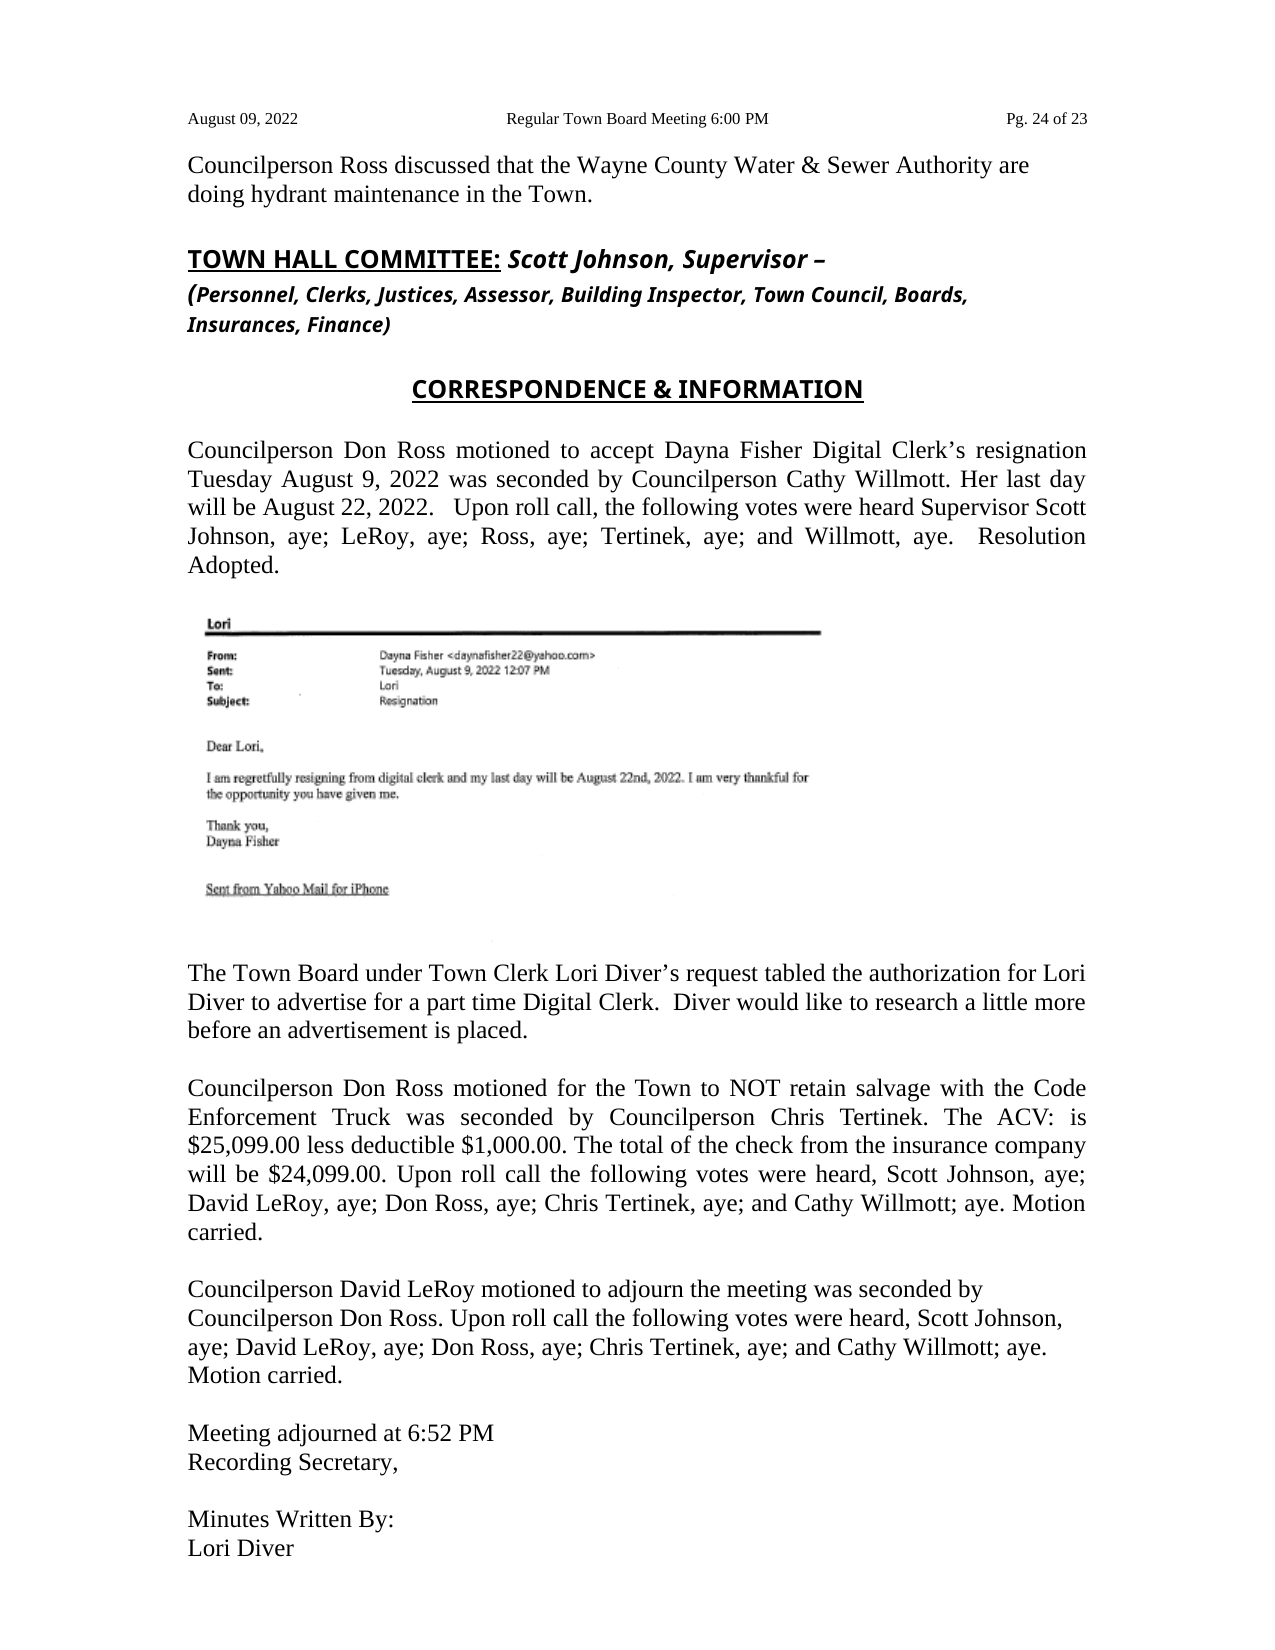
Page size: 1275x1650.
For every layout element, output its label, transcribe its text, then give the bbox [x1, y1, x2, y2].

text Lori Diver [112, 1533, 1087, 1562]
text Meeting adjourned at 6:52 PM [112, 1418, 1087, 1447]
text Councilperson Don Ross motioned to accept Dayna Fisher Digital Clerk’s resignation Tuesday August 9, 2022 was seconded by Councilperson Cathy Willmott. Her last day will be August 22, 2022. Upon roll call, the following votes were heard Supervisor Scott Johnson, aye; LeRoy, aye; Ross, aye; Tertinek, aye; and Willmott, aye. Resolution Adopted. [187, 435, 1087, 579]
text The Town Board under Town Clerk Lori Diver’s request tabled the authorization for Lori Diver to advertise for a part time Digital Clerk. Diver would like to research a little more before an advertisement is placed. [187, 958, 1087, 1044]
text Councilperson David LeRoy motioned to adjourn the meeting was seconded by Councilperson Don Ross. Upon roll call the following votes were heard, Scott Johnson, aye; David LeRoy, aye; Don Ross, aye; Chris Tertinek, aye; and Cathy Willmott; aye. Motion carried. [187, 1274, 1087, 1389]
text Councilperson Don Ross motioned for the Town to NOT retain salvage with the Code Enforcement Truck was seconded by Councilperson Chris Tertinek. The ACV: is $25,099.00 less deductible $1,000.00. The total of the check from the insurance company will be $24,099.00. Upon roll call the following votes were heard, Scott Johnson, aye; David LeRoy, aye; Don Ross, aye; Chris Tertinek, aye; and Cathy Willmott; aye. Motion carried. [187, 1073, 1087, 1246]
text Minutes Written By: [112, 1504, 1087, 1533]
text Recording Secretary, [112, 1447, 1087, 1476]
text Councilperson Ross discussed that the Wayne County Water & Sewer Authority are doing hydrant maintenance in the Town. [187, 150, 1087, 207]
text CORRESPONDENCE & INFORMATION [187, 372, 1087, 406]
text TOWN HALL COMMITTEE: Scott Johnson, Supervisor – [187, 242, 1087, 276]
text (Personnel, Clerks, Justices, Assessor, Building Inspector, Town Council, Boards, Insurances, Finance) [187, 276, 1087, 338]
picture [187, 607, 847, 959]
